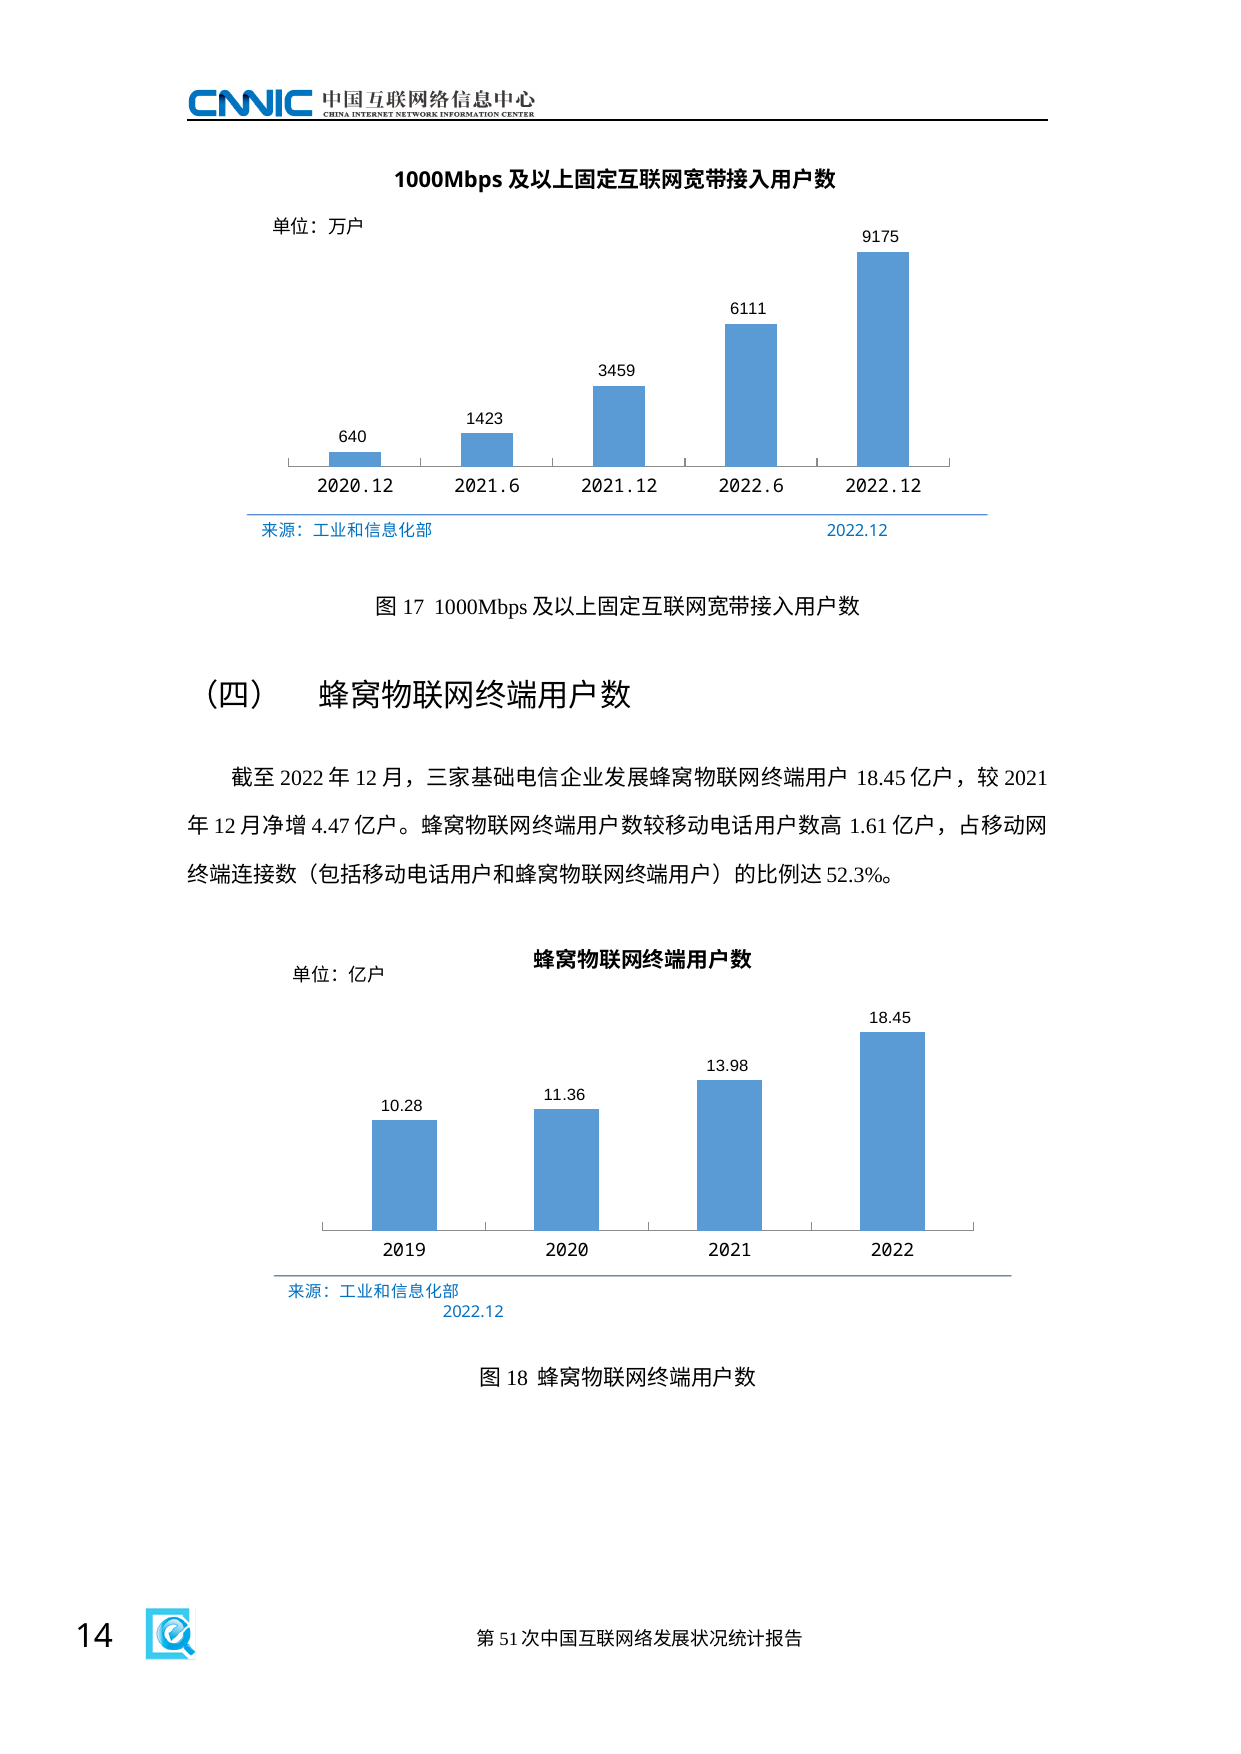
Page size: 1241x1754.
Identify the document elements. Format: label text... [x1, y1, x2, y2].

picture [144, 1606, 196, 1660]
text 图 18 蜂窝物联网终端用户数 [187, 1360, 1048, 1392]
text 图 17 1000Mbps及以上固定互联网宽带接入用户数 [187, 589, 1048, 621]
picture [187, 88, 538, 118]
list 蜂窝物联网终端用户数 [187, 670, 1048, 716]
text 截至2022年12月，三家基础电信企业发展蜂窝物联网终端用户18.45亿户，较2021年12月净增4.47亿户。蜂窝物联网终端用户数较移动电话用户数高1.61亿户，占移动网终端连接数（包括移动电话用户和蜂窝物联网终端用户）的比例达52.3%。 [187, 759, 1048, 889]
picture [273, 1275, 1013, 1279]
